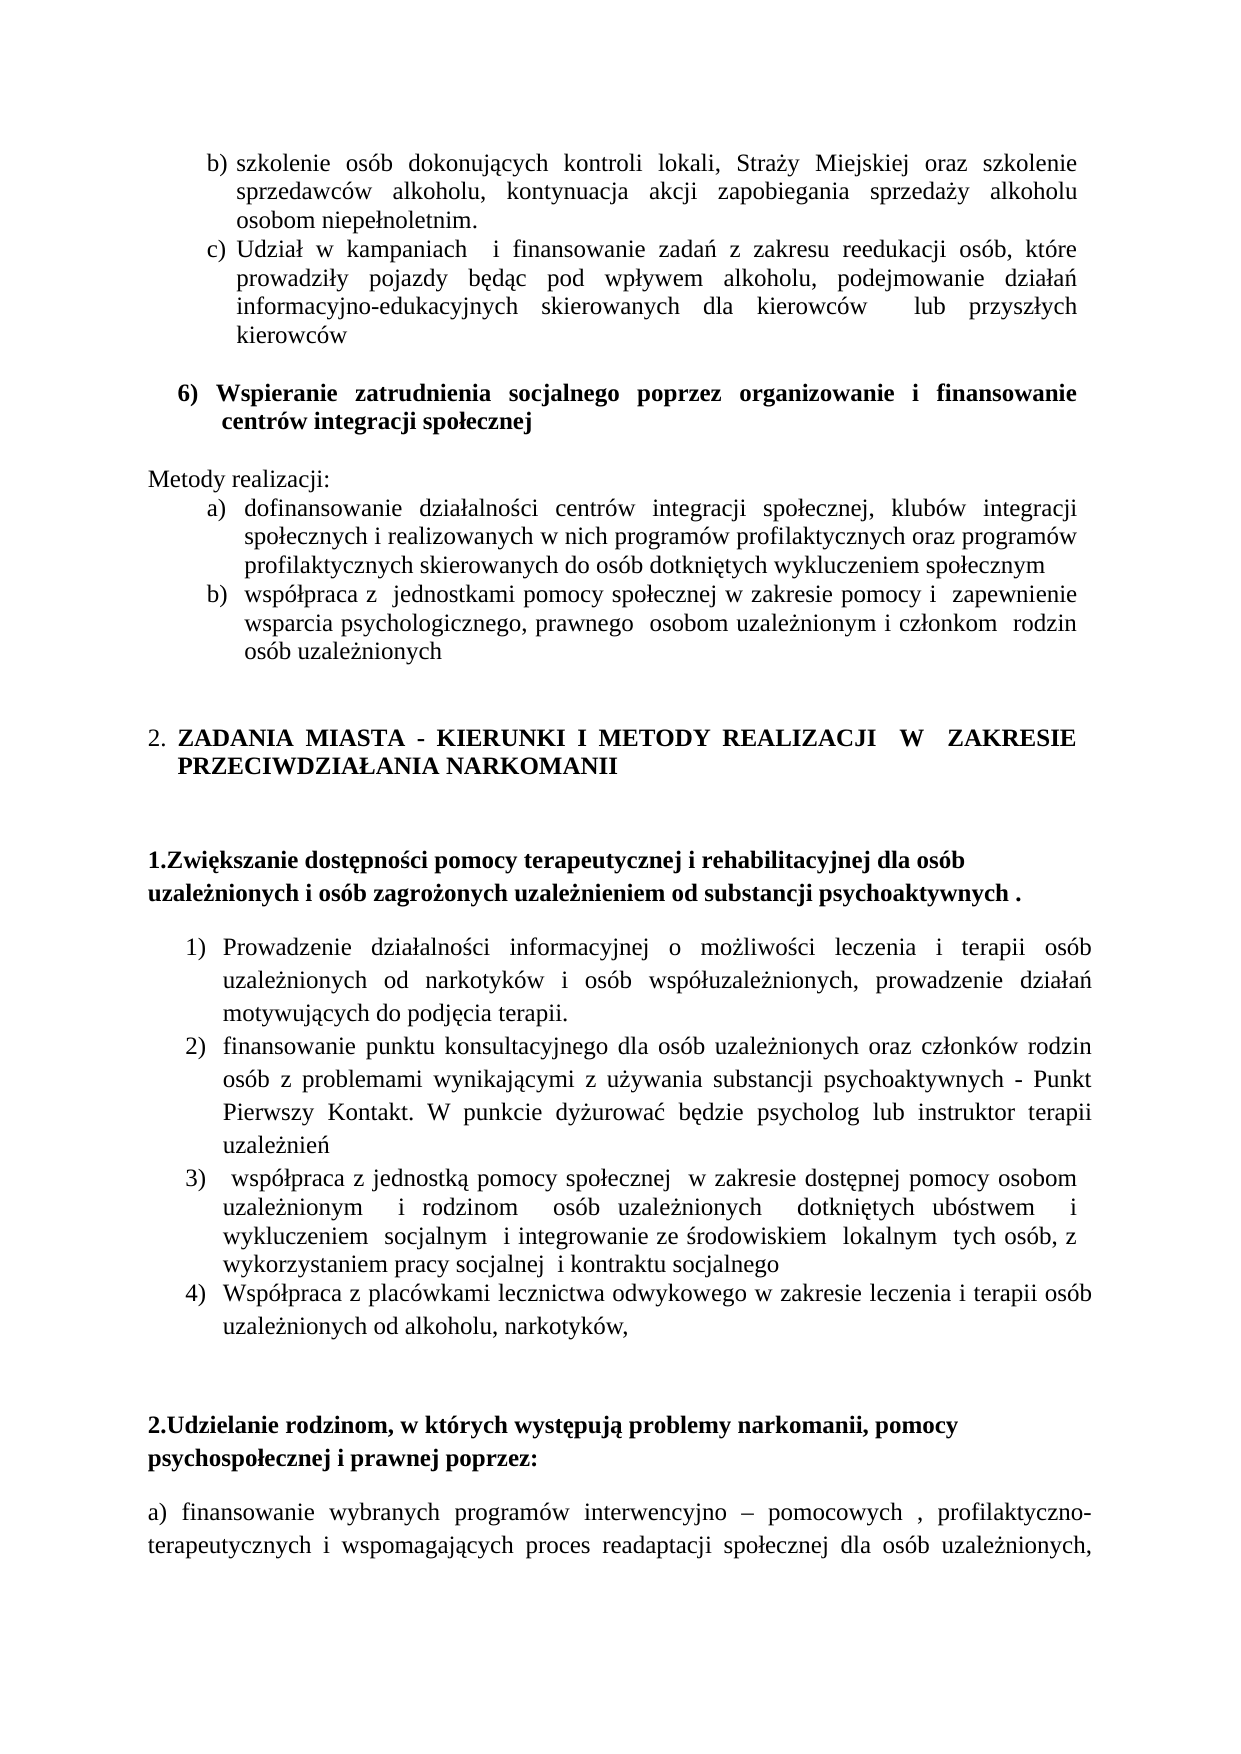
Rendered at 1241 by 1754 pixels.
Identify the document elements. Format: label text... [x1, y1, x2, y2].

list szkolenie osób dokonujących kontroli lokali, Straży Miejskiej oraz szkolenie sprzedawców alkoholu, kontynuacja akcji zapobiegania sprzedaży alkoholu osobom niepełnoletnim. [207, 148, 1078, 234]
list dofinansowanie działalności centrów integracji społecznej, klubów integracji społecznych i realizowanych w nich programów profilaktycznych oraz programów profilaktycznych skierowanych do osób dotkniętych wykluczeniem społecznym [207, 493, 1078, 579]
list współpraca z jednostkami pomocy społecznej w zakresie pomocy i zapewnienie wsparcia psychologicznego, prawnego osobom uzależnionym i członkom rodzin osób uzależnionych [207, 579, 1078, 665]
text 6) Wspieranie zatrudnienia socjalnego poprzez organizowanie i finansowanie centrów integracji społecznej [177, 378, 1078, 435]
list finansowanie punktu konsultacyjnego dla osób uzależnionych oraz członków rodzin osób z problemami wynikającymi z używania substancji psychoaktywnych - Punkt Pierwszy Kontakt. W punkcie dyżurować będzie psycholog lub instruktor terapii uzależnień [185, 1031, 1093, 1159]
text 2.Udzielanie rodzinom, w których występują problemy narkomanii, pomocy psychospołecznej i prawnej poprzez: [148, 1410, 1093, 1472]
list Współpraca z placówkami lecznictwa odwykowego w zakresie leczenia i terapii osób uzależnionych od alkoholu, narkotyków, [185, 1278, 1093, 1340]
list ZADANIA MIASTA - KIERUNKI I METODY REALIZACJI W ZAKRESIE PRZECIWDZIAŁANIA NARKOMANII [148, 723, 1078, 780]
list współpraca z jednostką pomocy społecznej w zakresie dostępnej pomocy osobom uzależnionym i rodzinom osób uzależnionych dotkniętych ubóstwem i wykluczeniem socjalnym i integrowanie ze środowiskiem lokalnym tych osób, z wykorzystaniem pracy socjalnej i kontraktu socjalnego [185, 1163, 1078, 1278]
list Udział w kampaniach i finansowanie zadań z zakresu reedukacji osób, które prowadziły pojazdy będąc pod wpływem alkoholu, podejmowanie działań informacyjno-edukacyjnych skierowanych dla kierowców lub przyszłych kierowców [207, 234, 1078, 349]
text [148, 1497, 1093, 1559]
text 1.Zwiększanie dostępności pomocy terapeutycznej i rehabilitacyjnej dla osób uzależnionych i osób zagrożonych uzależnieniem od substancji psychoaktywnych . [148, 845, 1093, 907]
list Prowadzenie działalności informacyjnej o możliwości leczenia i terapii osób uzależnionych od narkotyków i osób współuzależnionych, prowadzenie działań motywujących do podjęcia terapii. [185, 932, 1093, 1027]
text Metody realizacji: [148, 464, 1078, 493]
